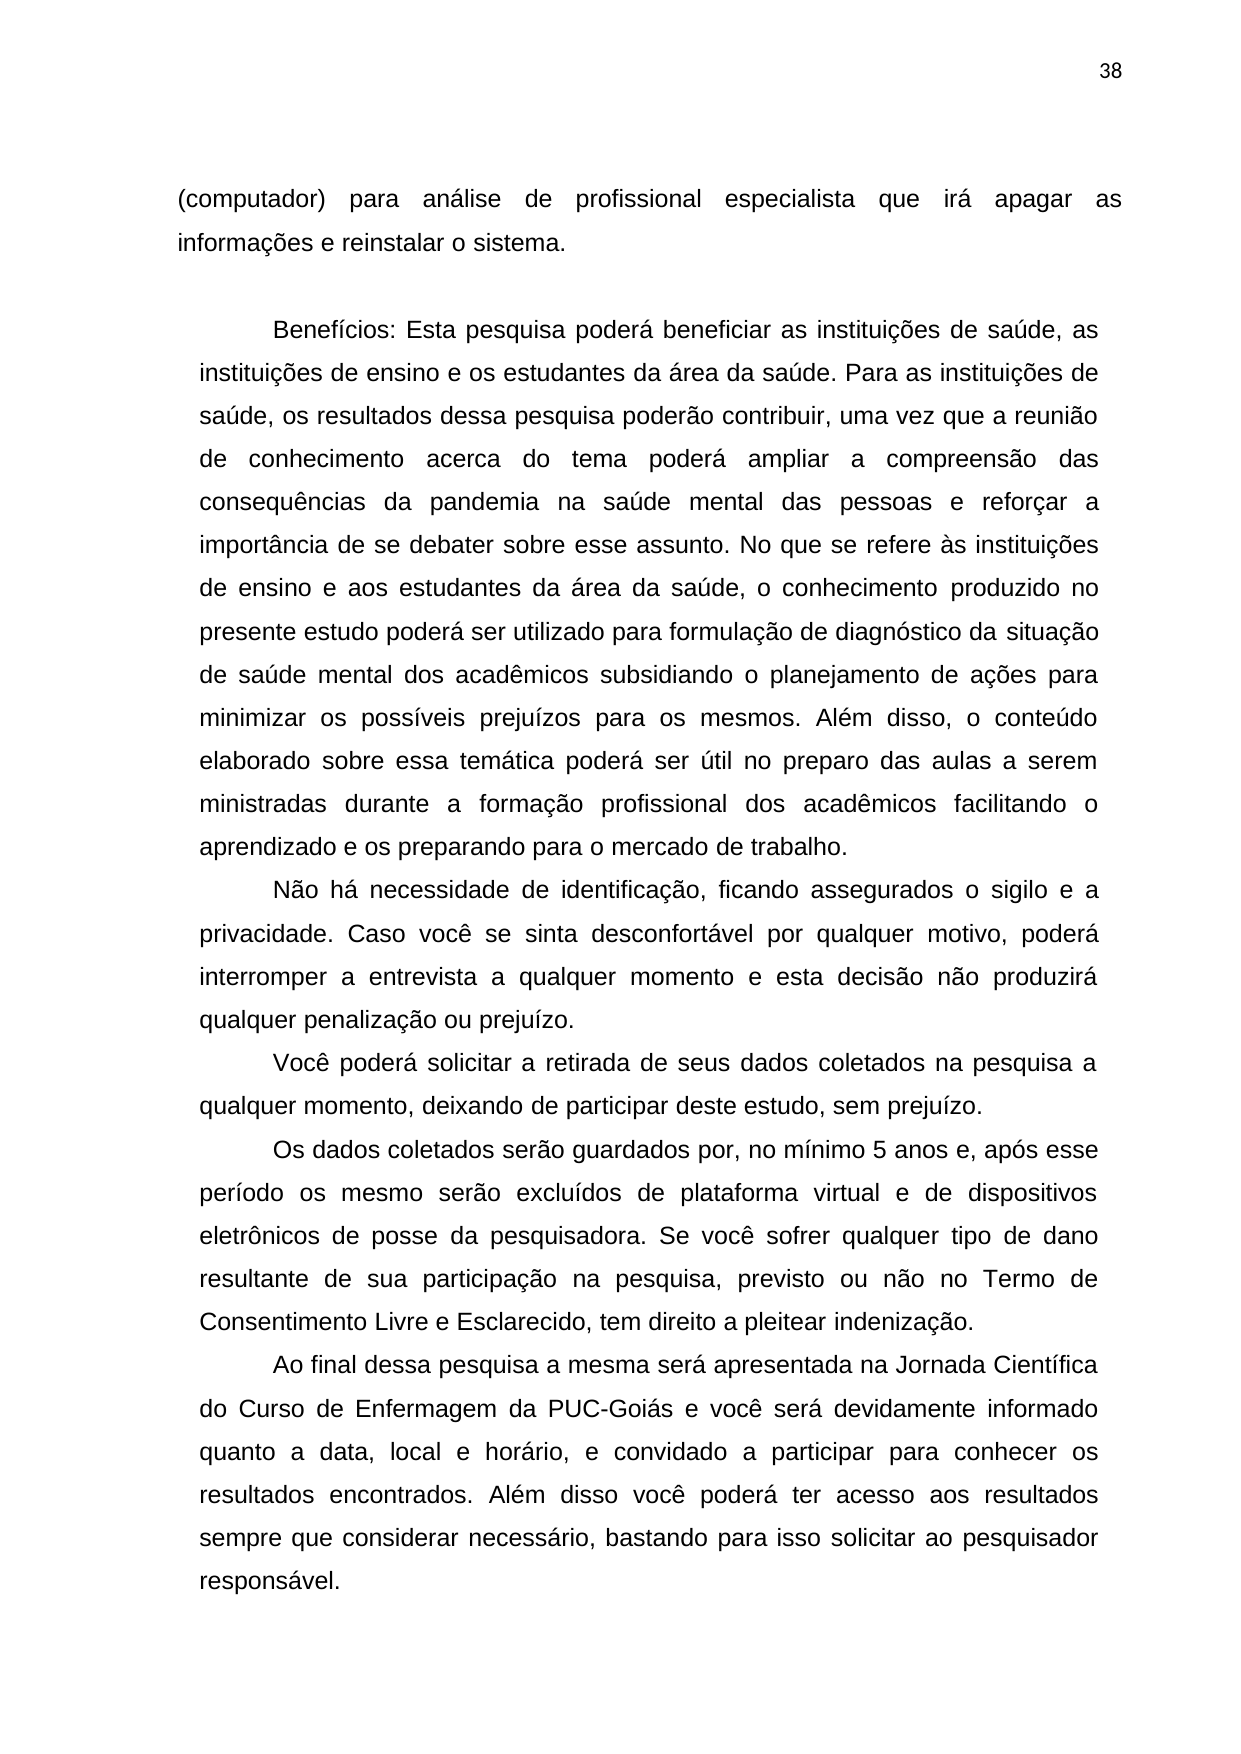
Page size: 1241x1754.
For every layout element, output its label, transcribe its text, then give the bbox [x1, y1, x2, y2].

text (computador) para análise de profissional especialista que irá apagar as informações e reinstalar o sistema. [177, 184, 1122, 256]
text Os dados coletados serão guardados por, no mínimo 5 anos e, após esse período os mesmo serão excluídos de plataforma virtual e de dispositivos eletrônicos de posse da pesquisadora. Se você sofrer qualquer tipo de dano resultante de sua participação na pesquisa, previsto ou não no Termo de Consentimento Livre e Esclarecido, tem direito a pleitear indenização. [199, 1135, 1099, 1336]
text Benefícios: Esta pesquisa poderá beneficiar as instituições de saúde, as instituições de ensino e os estudantes da área da saúde. Para as instituições de saúde, os resultados dessa pesquisa poderão contribuir, uma vez que a reunião de conhecimento acerca do tema poderá ampliar a compreensão das consequências da pandemia na saúde mental das pessoas e reforçar a importância de se debater sobre esse assunto. No que se refere às instituições de ensino e aos estudantes da área da saúde, o conhecimento produzido no presente estudo poderá ser utilizado para formulação de diagnóstico da situação de saúde mental dos acadêmicos subsidiando o planejamento de ações para minimizar os possíveis prejuízos para os mesmos. Além disso, o conteúdo elaborado sobre essa temática poderá ser útil no preparo das aulas a serem ministradas durante a formação profissional dos acadêmicos facilitando o aprendizado e os preparando para o mercado de trabalho. [199, 315, 1099, 861]
text Ao final dessa pesquisa a mesma será apresentada na Jornada Científica do Curso de Enfermagem da PUC-Goiás e você será devidamente informado quanto a data, local e horário, e convidado a participar para conhecer os resultados encontrados. Além disso você poderá ter acesso aos resultados sempre que considerar necessário, bastando para isso solicitar ao pesquisador responsável. [199, 1351, 1099, 1595]
text Você poderá solicitar a retirada de seus dados coletados na pesquisa a qualquer momento, deixando de participar deste estudo, sem prejuízo. [199, 1048, 1097, 1120]
text Não há necessidade de identificação, ficando assegurados o sigilo e a privacidade. Caso você se sinta desconfortável por qualquer motivo, poderá interromper a entrevista a qualquer momento e esta decisão não produzirá qualquer penalização ou prejuízo. [199, 875, 1099, 1033]
